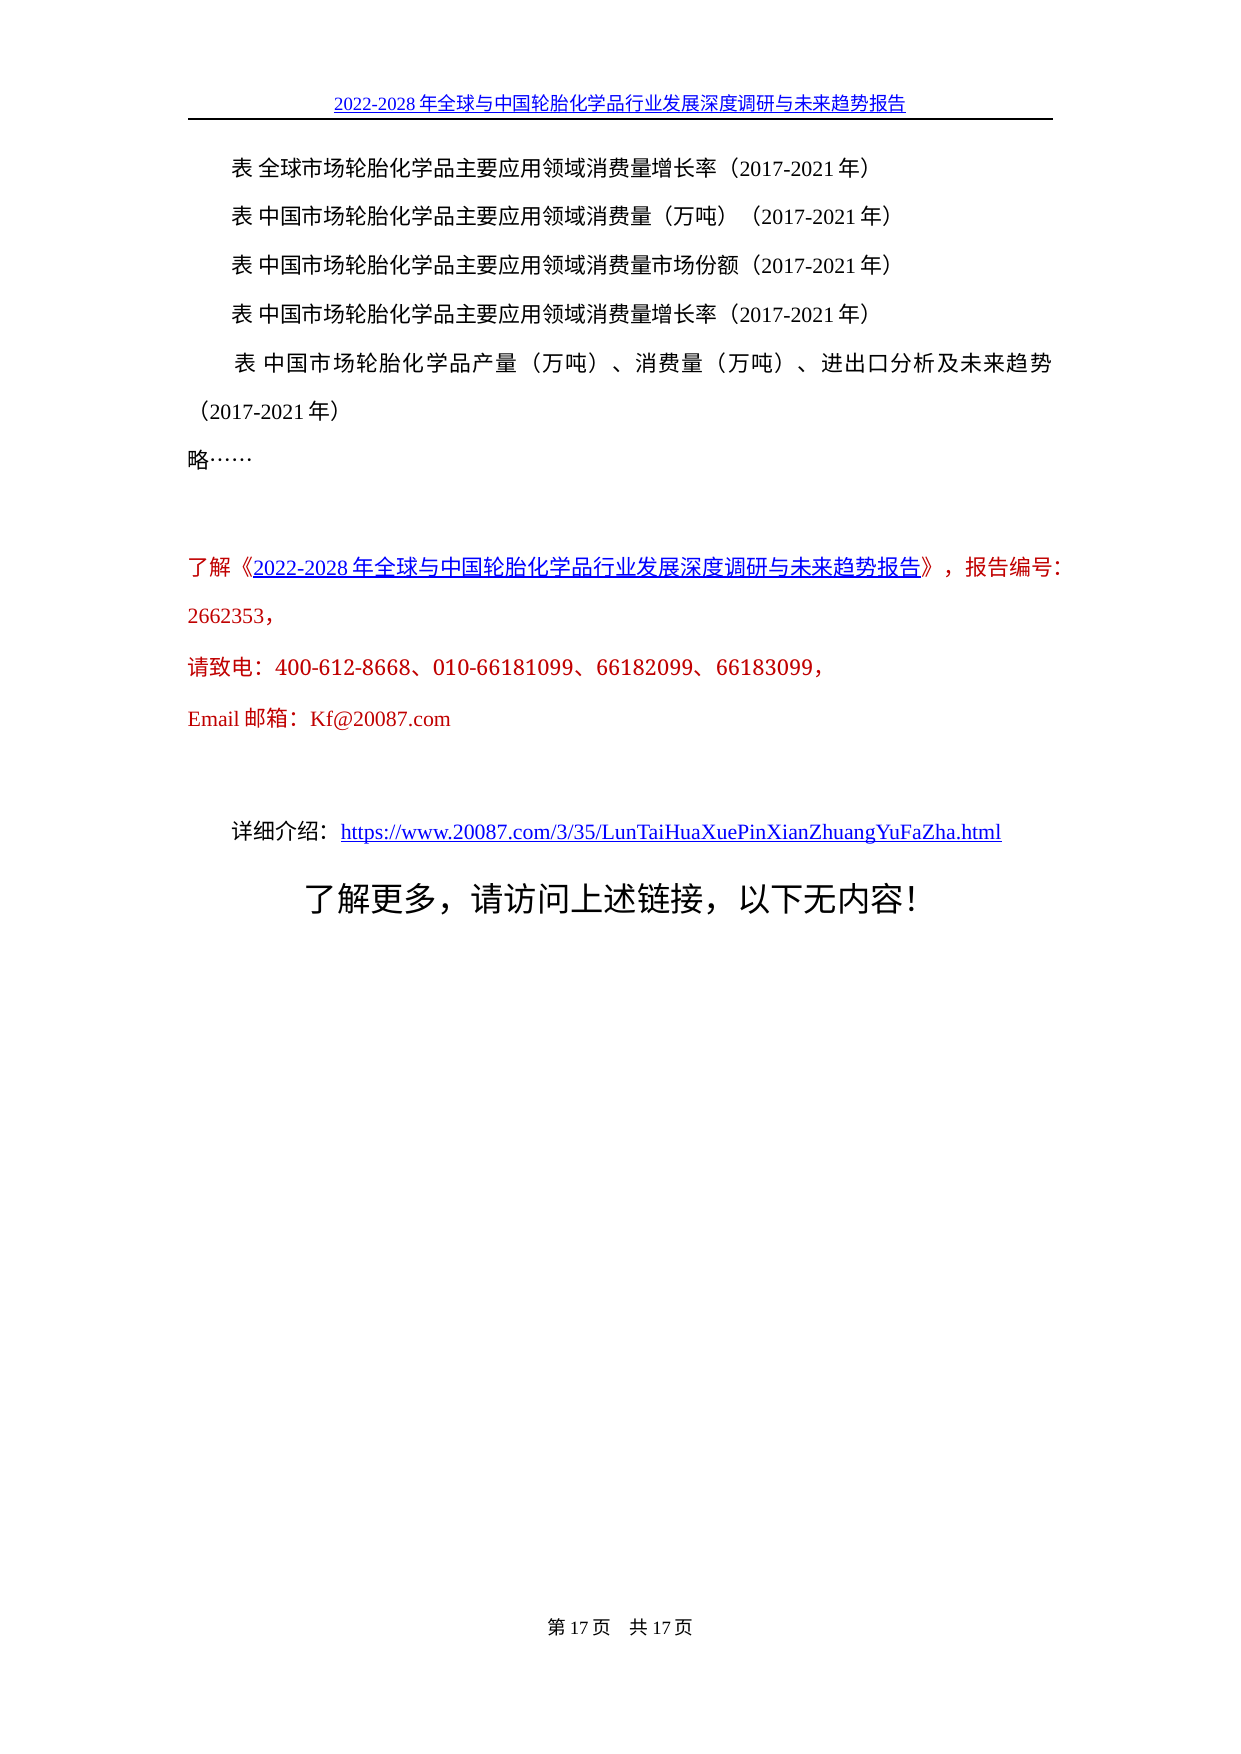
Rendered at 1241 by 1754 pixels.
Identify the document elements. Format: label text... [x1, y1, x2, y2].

title 了解更多，请访问上述链接，以下无内容！ [187, 864, 1053, 929]
text Email邮箱：Kf@20087.com [187, 701, 1053, 733]
text 详细介绍：https://www.20087.com/3/35/LunTaiHuaXuePinXianZhuangYuFaZha.html [187, 814, 1053, 846]
text 请致电：400-612-8668、010-66181099、66182099、66183099， [187, 649, 1053, 682]
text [187, 150, 1053, 475]
text 了解《2022-2028年全球与中国轮胎化学品行业发展深度调研与未来趋势报告》，报告编号：2662353， [187, 549, 1053, 630]
